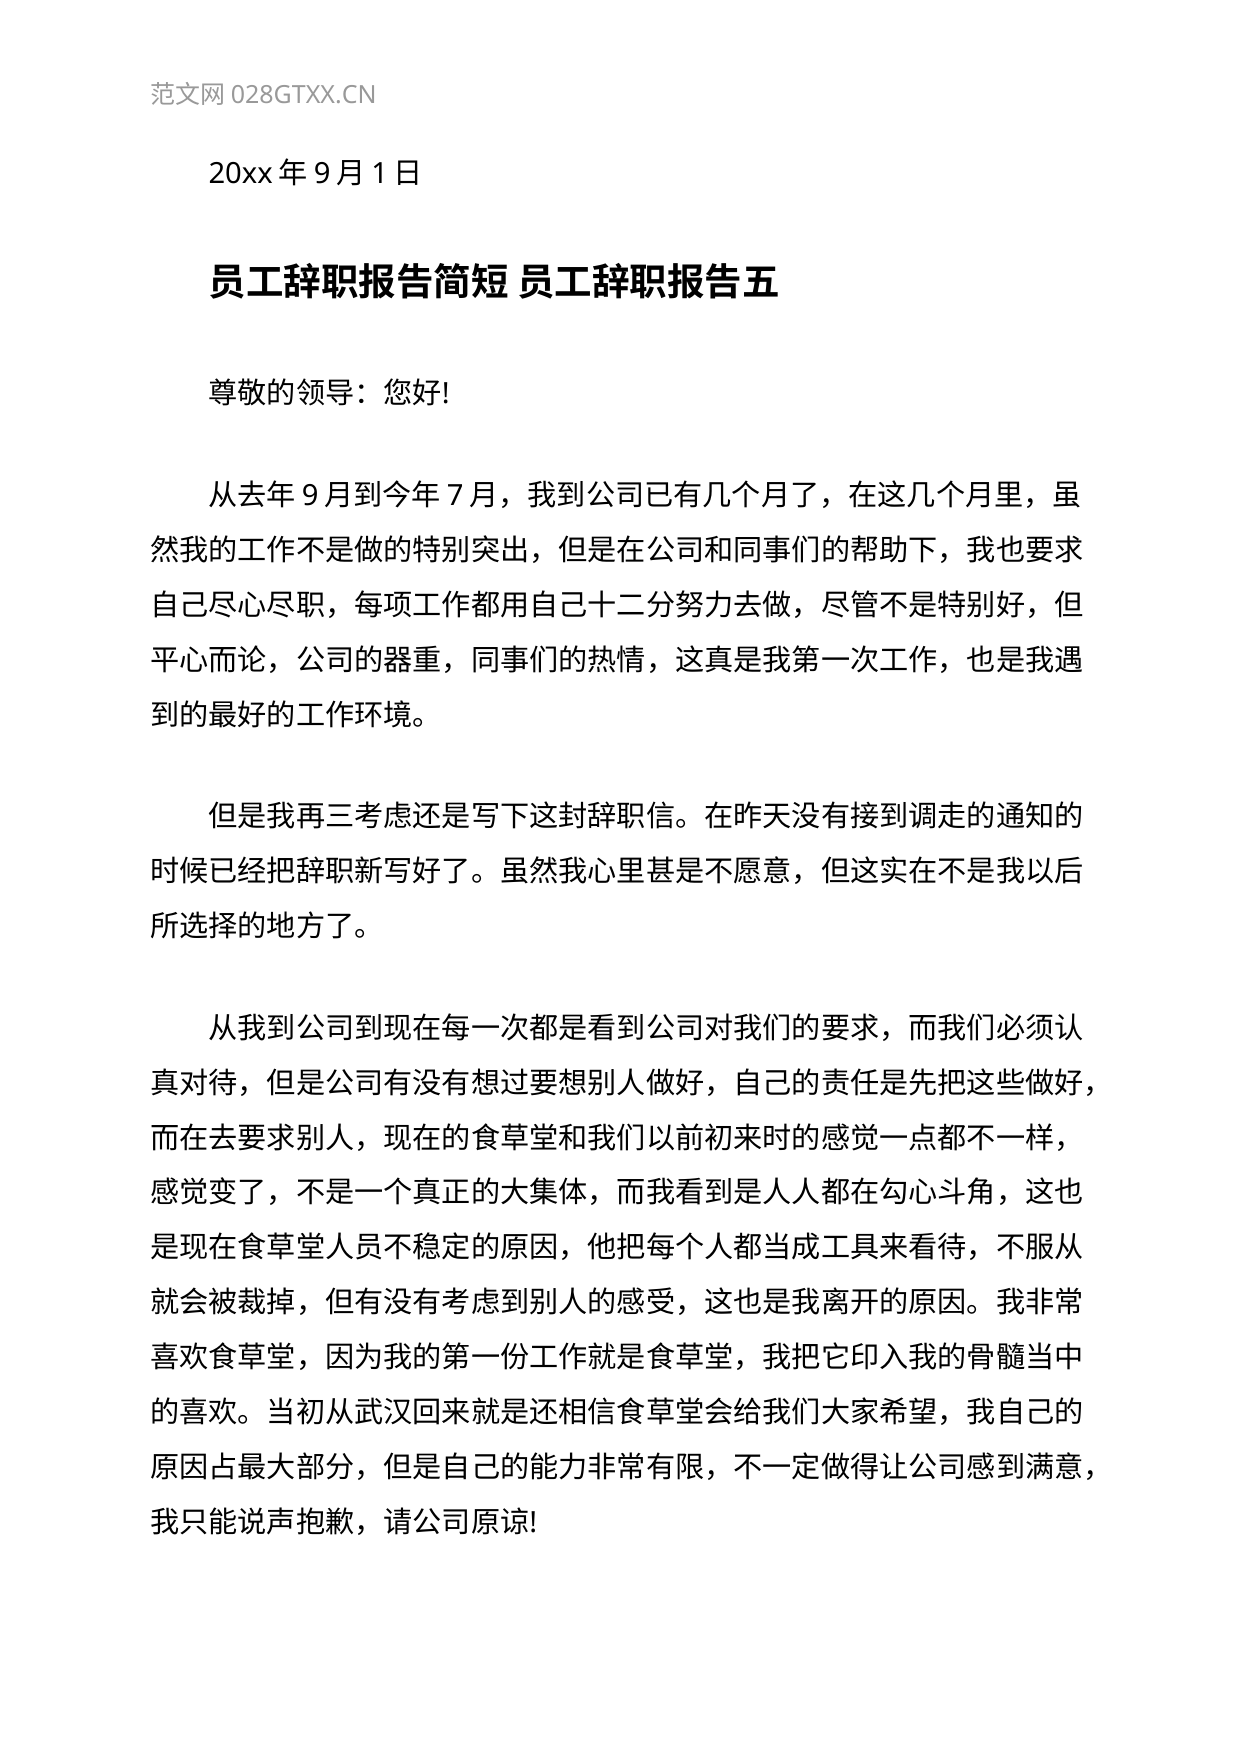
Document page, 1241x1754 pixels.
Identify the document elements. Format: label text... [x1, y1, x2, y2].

text 20xx年9月1日 [150, 150, 1090, 192]
text 尊敬的领导：您好! [150, 369, 1090, 412]
text 从去年9月到今年7月，我到公司已有几个月了，在这几个月里，虽然我的工作不是做的特别突出，但是在公司和同事们的帮助下，我也要求自己尽心尽职，每项工作都用自己十二分努力去做，尽管不是特别好，但平心而论，公司的器重，同事们的热情，这真是我第一次工作，也是我遇到的最好的工作环境。 [150, 471, 1090, 733]
text 从我到公司到现在每一次都是看到公司对我们的要求，而我们必须认真对待，但是公司有没有想过要想别人做好，自己的责任是先把这些做好，而在去要求别人，现在的食草堂和我们以前初来时的感觉一点都不一样，感觉变了，不是一个真正的大集体，而我看到是人人都在勾心斗角，这也是现在食草堂人员不稳定的原因，他把每个人都当成工具来看待，不服从就会被裁掉，但有没有考虑到别人的感受，这也是我离开的原因。我非常喜欢食草堂，因为我的第一份工作就是食草堂，我把它印入我的骨髓当中的喜欢。当初从武汉回来就是还相信食草堂会给我们大家希望，我自己的原因占最大部分，但是自己的能力非常有限，不一定做得让公司感到满意，我只能说声抱歉，请公司原谅! [150, 1004, 1090, 1541]
text 但是我再三考虑还是写下这封辞职信。在昨天没有接到调走的通知的时候已经把辞职新写好了。虽然我心里甚是不愿意，但这实在不是我以后所选择的地方了。 [150, 793, 1090, 945]
text 员工辞职报告简短 员工辞职报告五 [150, 252, 1090, 306]
